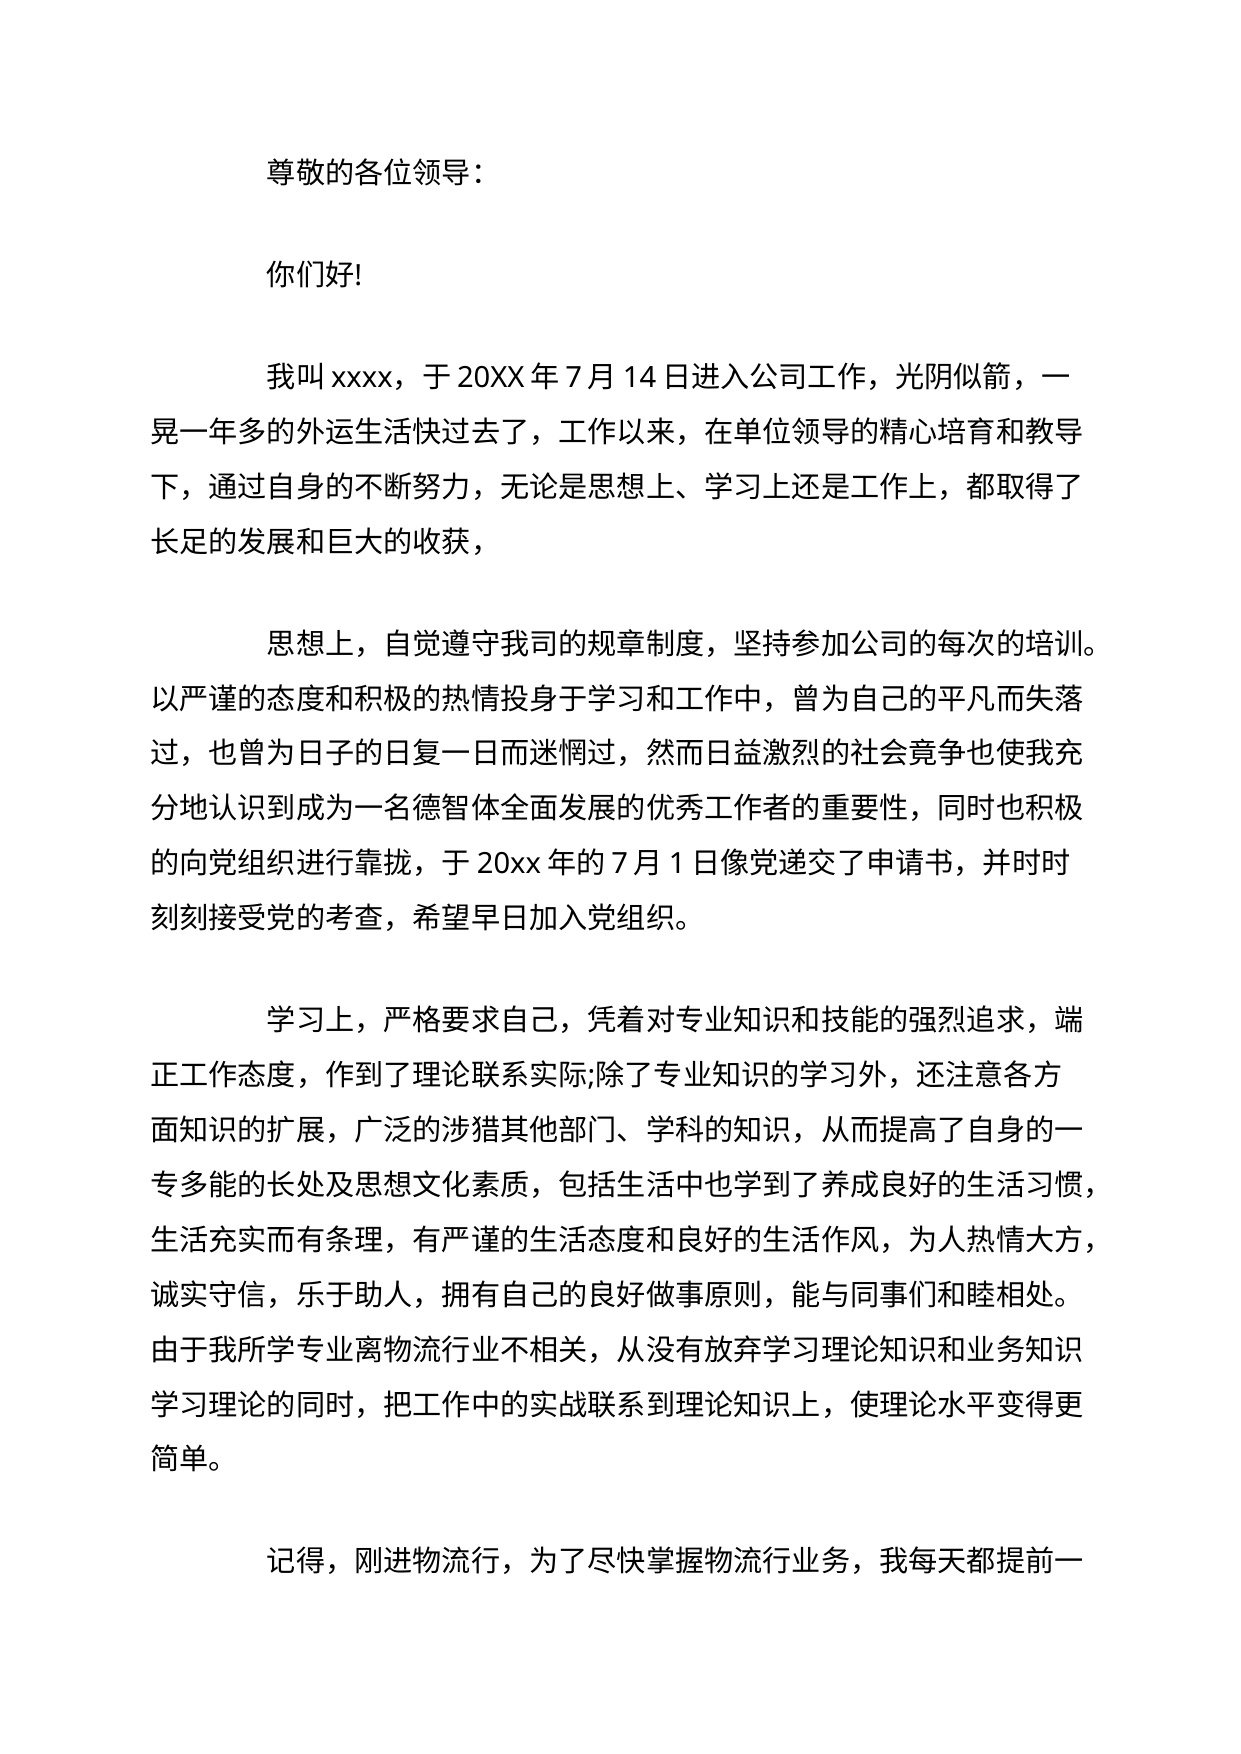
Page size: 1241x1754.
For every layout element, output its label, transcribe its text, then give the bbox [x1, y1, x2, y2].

text 学习上，严格要求自己，凭着对专业知识和技能的强烈追求，端正工作态度，作到了理论联系实际;除了专业知识的学习外，还注意各方面知识的扩展，广泛的涉猎其他部门、学科的知识，从而提高了自身的一专多能的长处及思想文化素质，包括生活中也学到了养成良好的生活习惯，生活充实而有条理，有严谨的生活态度和良好的生活作风，为人热情大方，诚实守信，乐于助人，拥有自己的良好做事原则，能与同事们和睦相处。由于我所学专业离物流行业不相关，从没有放弃学习理论知识和业务知识学习理论的同时，把工作中的实战联系到理论知识上，使理论水平变得更简单。 [150, 997, 1090, 1478]
text 思想上，自觉遵守我司的规章制度，坚持参加公司的每次的培训。以严谨的态度和积极的热情投身于学习和工作中，曾为自己的平凡而失落过，也曾为日子的日复一日而迷惘过，然而日益激烈的社会竟争也使我充分地认识到成为一名德智体全面发展的优秀工作者的重要性，同时也积极的向党组织进行靠拢，于20xx年的7月1日像党递交了申请书，并时时刻刻接受党的考查，希望早日加入党组织。 [150, 620, 1090, 937]
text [150, 1538, 1090, 1580]
text 尊敬的各位领导： [150, 150, 1090, 192]
text 你们好! [150, 252, 1090, 294]
text 我叫xxxx，于20XX年7月14日进入公司工作，光阴似箭，一晃一年多的外运生活快过去了，工作以来，在单位领导的精心培育和教导下，通过自身的不断努力，无论是思想上、学习上还是工作上，都取得了长足的发展和巨大的收获， [150, 354, 1090, 561]
